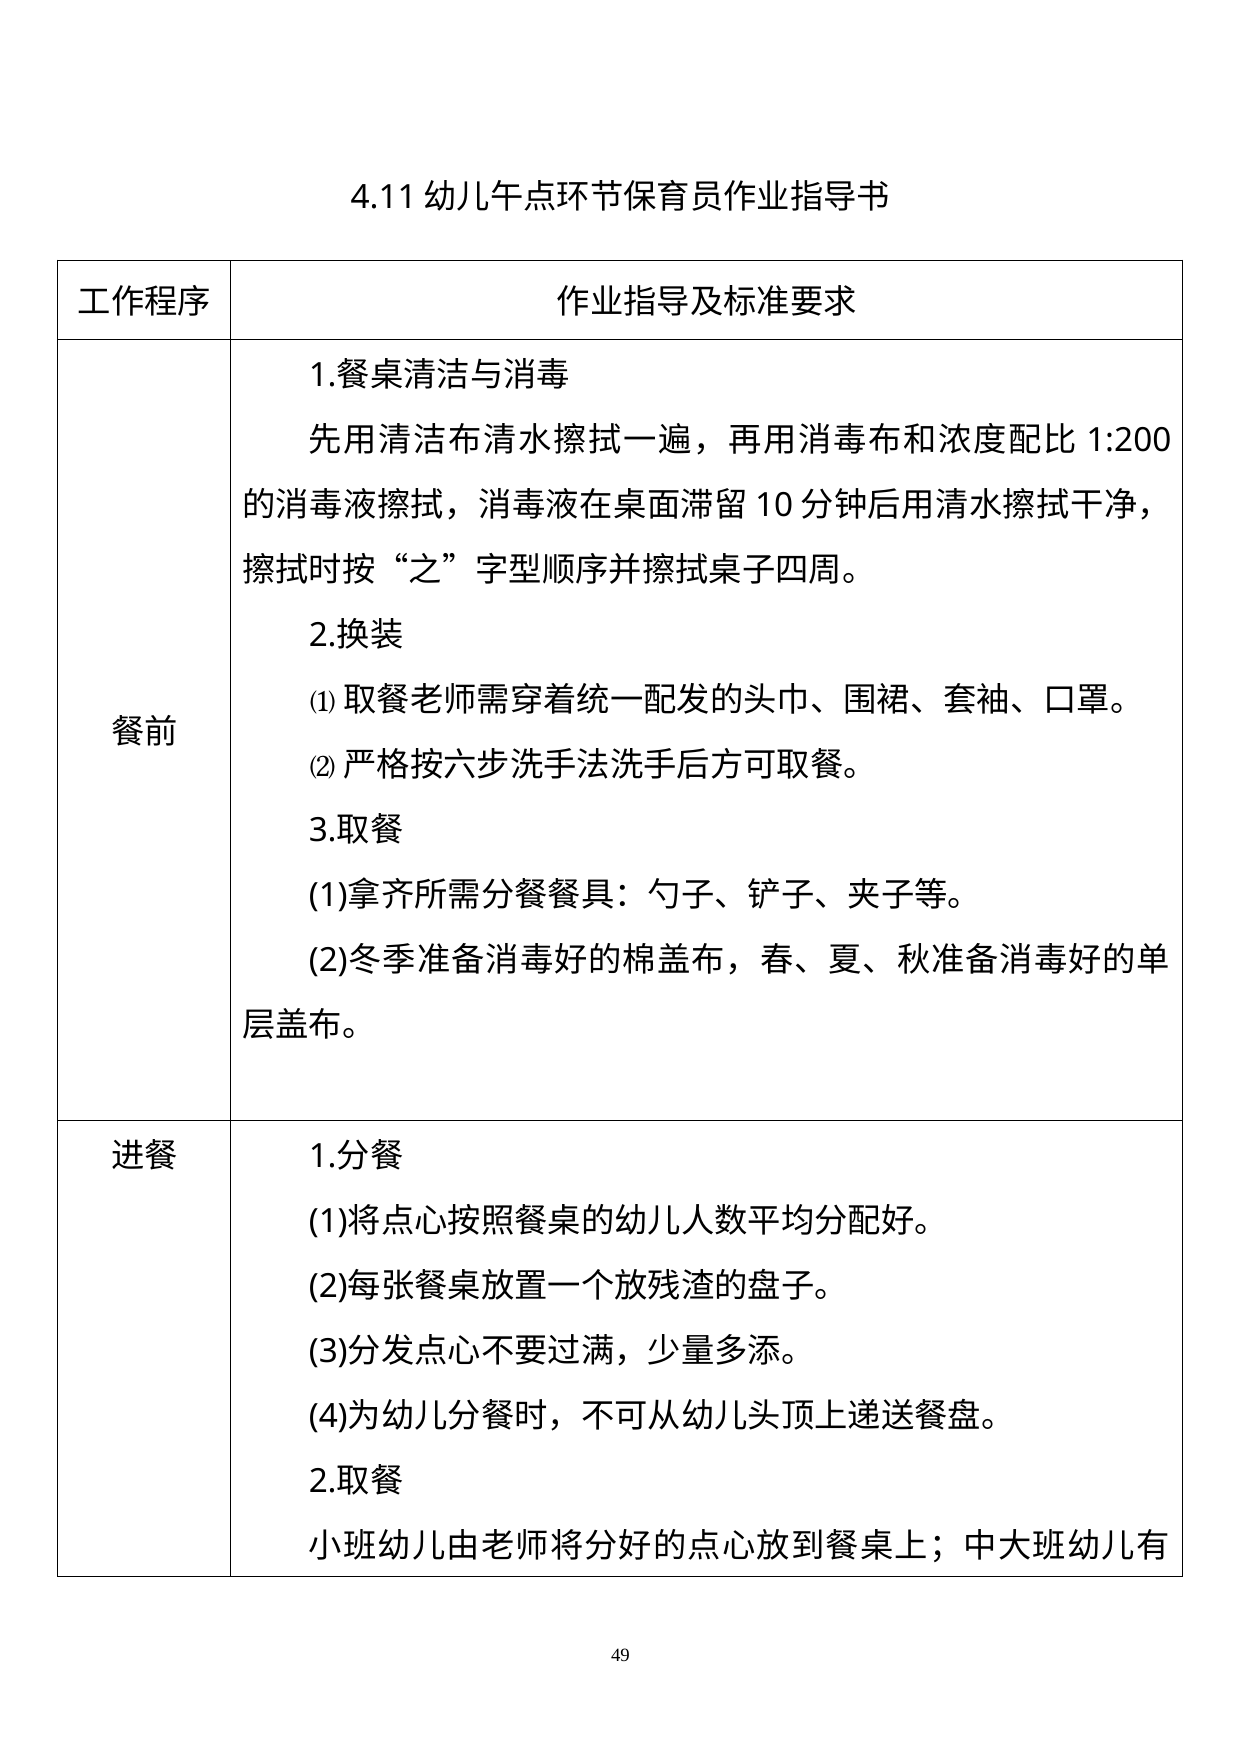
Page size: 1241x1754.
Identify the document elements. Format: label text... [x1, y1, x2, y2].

table_cell 1.餐桌清洁与消毒 先用清洁布清水擦拭一遍，再用消毒布和浓度配比1:200的消毒液擦拭，消毒液在桌面滞留10分钟后用清水擦拭干净，擦拭时按“之”字型顺序并擦拭桌子四周。 2.换装 ⑴取餐老师需穿着统一配发的头巾、围裙、套袖、口罩。 ⑵严格按六步洗手法洗手后方可取餐。 3.取餐 (1)拿齐所需分餐餐具：勺子、铲子、夹子等。 (2)冬季准备消毒好的棉盖布，春、夏、秋准备消毒好的单层盖布。 [231, 340, 1182, 1119]
table_header 作业指导及标准要求 [231, 261, 1182, 338]
table_cell 进餐 [58, 1121, 230, 1576]
table_header 工作程序 [58, 261, 230, 338]
text 4.11幼儿午点环节保育员作业指导书 [148, 162, 1092, 227]
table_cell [231, 1121, 1182, 1576]
table_cell 餐前 [58, 340, 230, 1119]
